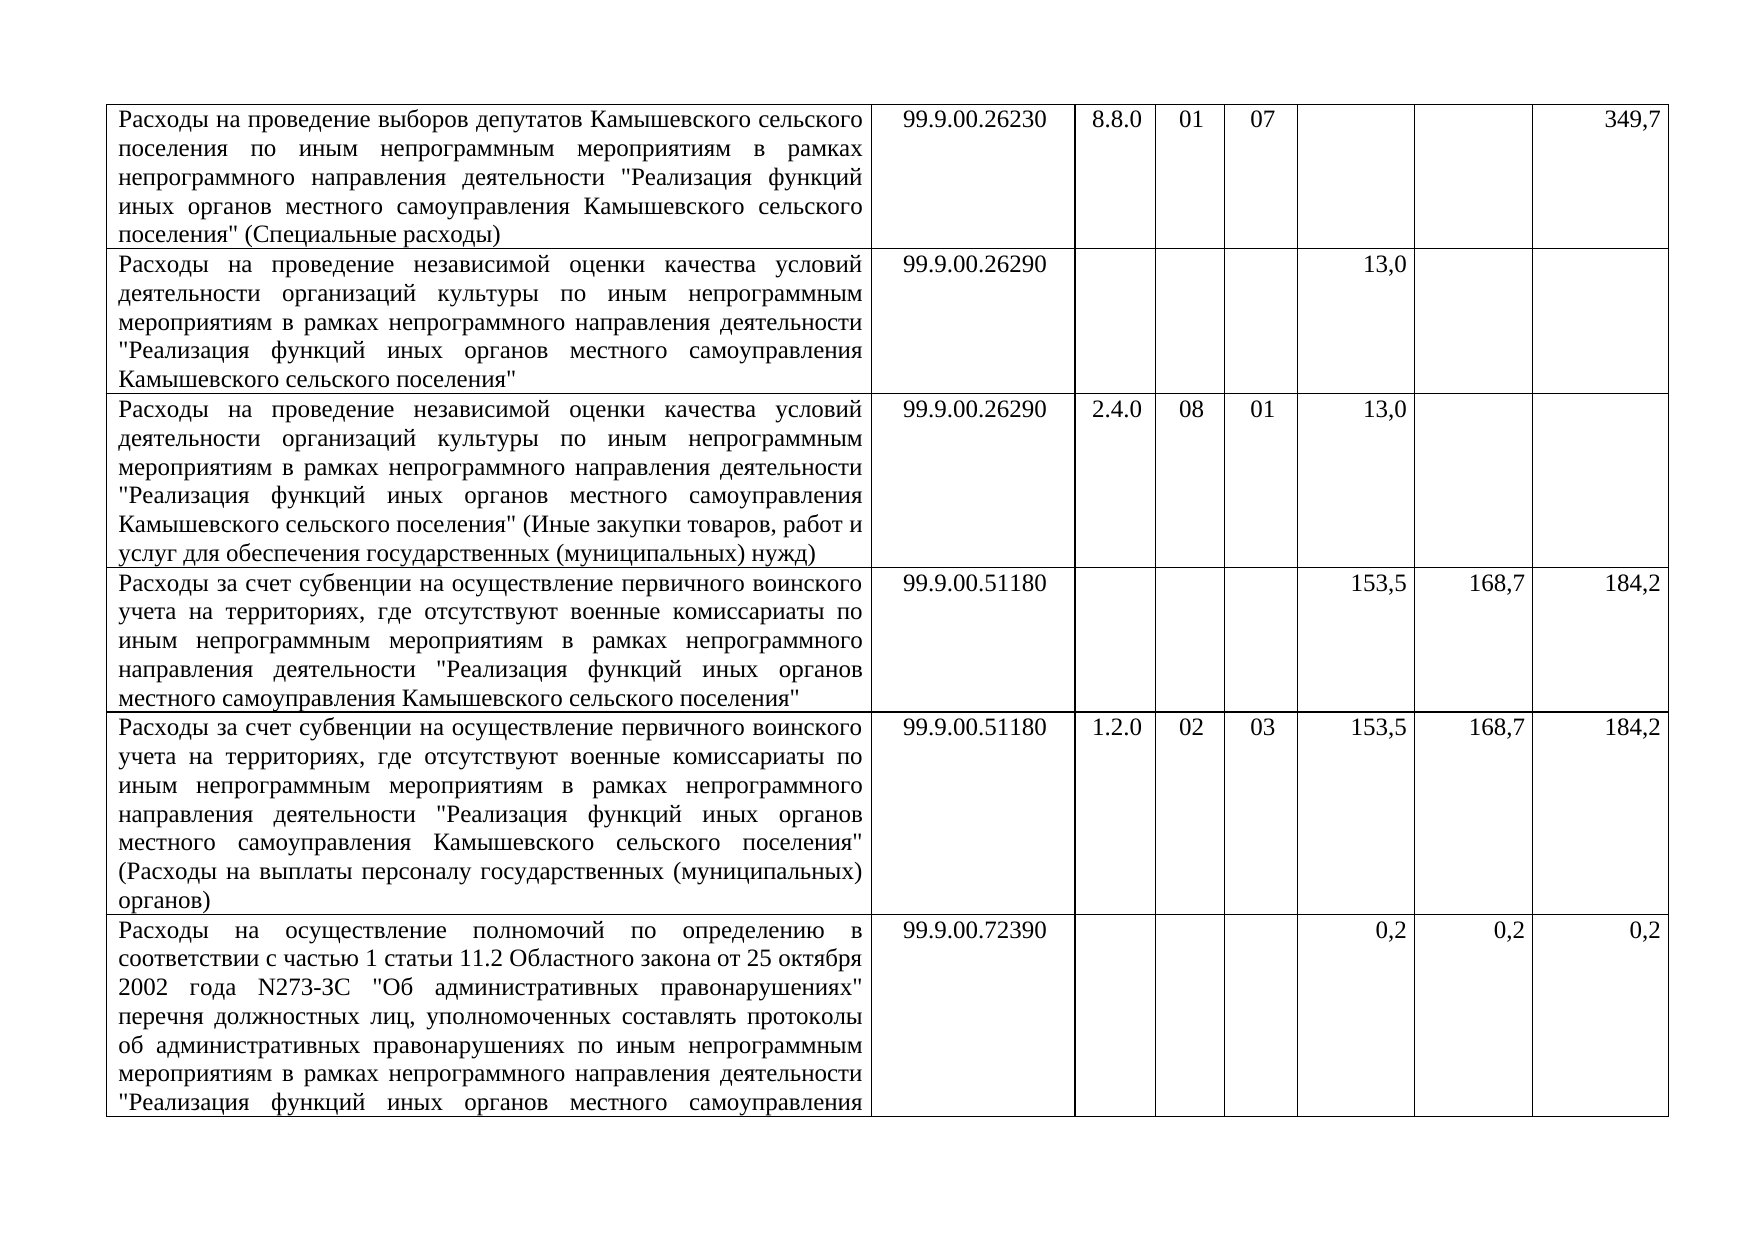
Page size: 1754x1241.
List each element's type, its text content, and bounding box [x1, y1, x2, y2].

table_cell 01 [1156, 105, 1224, 248]
table_cell 1.2.0 [1076, 713, 1155, 914]
table_cell 184,2 [1533, 568, 1668, 711]
table_cell 153,5 [1298, 713, 1414, 914]
table_cell [1225, 915, 1297, 1116]
table_cell [1156, 249, 1224, 393]
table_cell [107, 915, 871, 1116]
table_cell 0,2 [1415, 915, 1532, 1116]
table_cell Расходы на проведение выборов депутатов Камышевского сельского поселения по иным непрограммным мероприятиям в рамках непрограммного направления деятельности "Реализация функций иных органов местного самоуправления Камышевского сельского поселения" (Специальные расходы) [107, 105, 871, 248]
table_cell [1225, 568, 1297, 711]
table_cell 0,2 [1298, 915, 1414, 1116]
table_cell 13,0 [1298, 394, 1414, 567]
table_cell [1533, 249, 1668, 393]
table_cell 349,7 [1533, 105, 1668, 248]
table_cell Расходы на проведение независимой оценки качества условий деятельности организаций культуры по иным непрограммным мероприятиям в рамках непрограммного направления деятельности "Реализация функций иных органов местного самоуправления Камышевского сельского поселения" (Иные закупки товаров, работ и услуг для обеспечения государственных (муниципальных) нужд) [107, 394, 871, 567]
table_cell 99.9.00.26230 [872, 105, 1074, 248]
table_cell Расходы за счет субвенции на осуществление первичного воинского учета на территориях, где отсутствуют военные комиссариаты по иным непрограммным мероприятиям в рамках непрограммного направления деятельности "Реализация функций иных органов местного самоуправления Камышевского сельского поселения" [107, 568, 871, 711]
table_cell 99.9.00.51180 [872, 568, 1074, 711]
table_cell 184,2 [1533, 713, 1668, 914]
table_cell 08 [1156, 394, 1224, 567]
table_cell 2.4.0 [1076, 394, 1155, 567]
table_cell [1076, 568, 1155, 711]
table_cell 168,7 [1415, 568, 1532, 711]
table_cell [1076, 249, 1155, 393]
table_cell [1415, 249, 1532, 393]
table_cell [1415, 105, 1532, 248]
table_cell 02 [1156, 713, 1224, 914]
table_cell 01 [1225, 394, 1297, 567]
table_cell [1156, 915, 1224, 1116]
table_cell 13,0 [1298, 249, 1414, 393]
table_cell [1533, 394, 1668, 567]
table_cell 03 [1225, 713, 1297, 914]
table_cell [1298, 105, 1414, 248]
table_cell 99.9.00.26290 [872, 394, 1074, 567]
table_cell 153,5 [1298, 568, 1414, 711]
table_cell [1225, 249, 1297, 393]
table_cell 99.9.00.26290 [872, 249, 1074, 393]
table_cell [1156, 568, 1224, 711]
table_cell Расходы за счет субвенции на осуществление первичного воинского учета на территориях, где отсутствуют военные комиссариаты по иным непрограммным мероприятиям в рамках непрограммного направления деятельности "Реализация функций иных органов местного самоуправления Камышевского сельского поселения" (Расходы на выплаты персоналу государственных (муниципальных) органов) [107, 713, 871, 914]
table_cell Расходы на проведение независимой оценки качества условий деятельности организаций культуры по иным непрограммным мероприятиям в рамках непрограммного направления деятельности "Реализация функций иных органов местного самоуправления Камышевского сельского поселения" [107, 249, 871, 393]
table_cell 8.8.0 [1076, 105, 1155, 248]
table_cell 99.9.00.72390 [872, 915, 1074, 1116]
table_cell [1076, 915, 1155, 1116]
table_cell 99.9.00.51180 [872, 713, 1074, 914]
table_cell [1415, 394, 1532, 567]
table_cell 0,2 [1533, 915, 1668, 1116]
table_cell 07 [1225, 105, 1297, 248]
table_cell 168,7 [1415, 713, 1532, 914]
